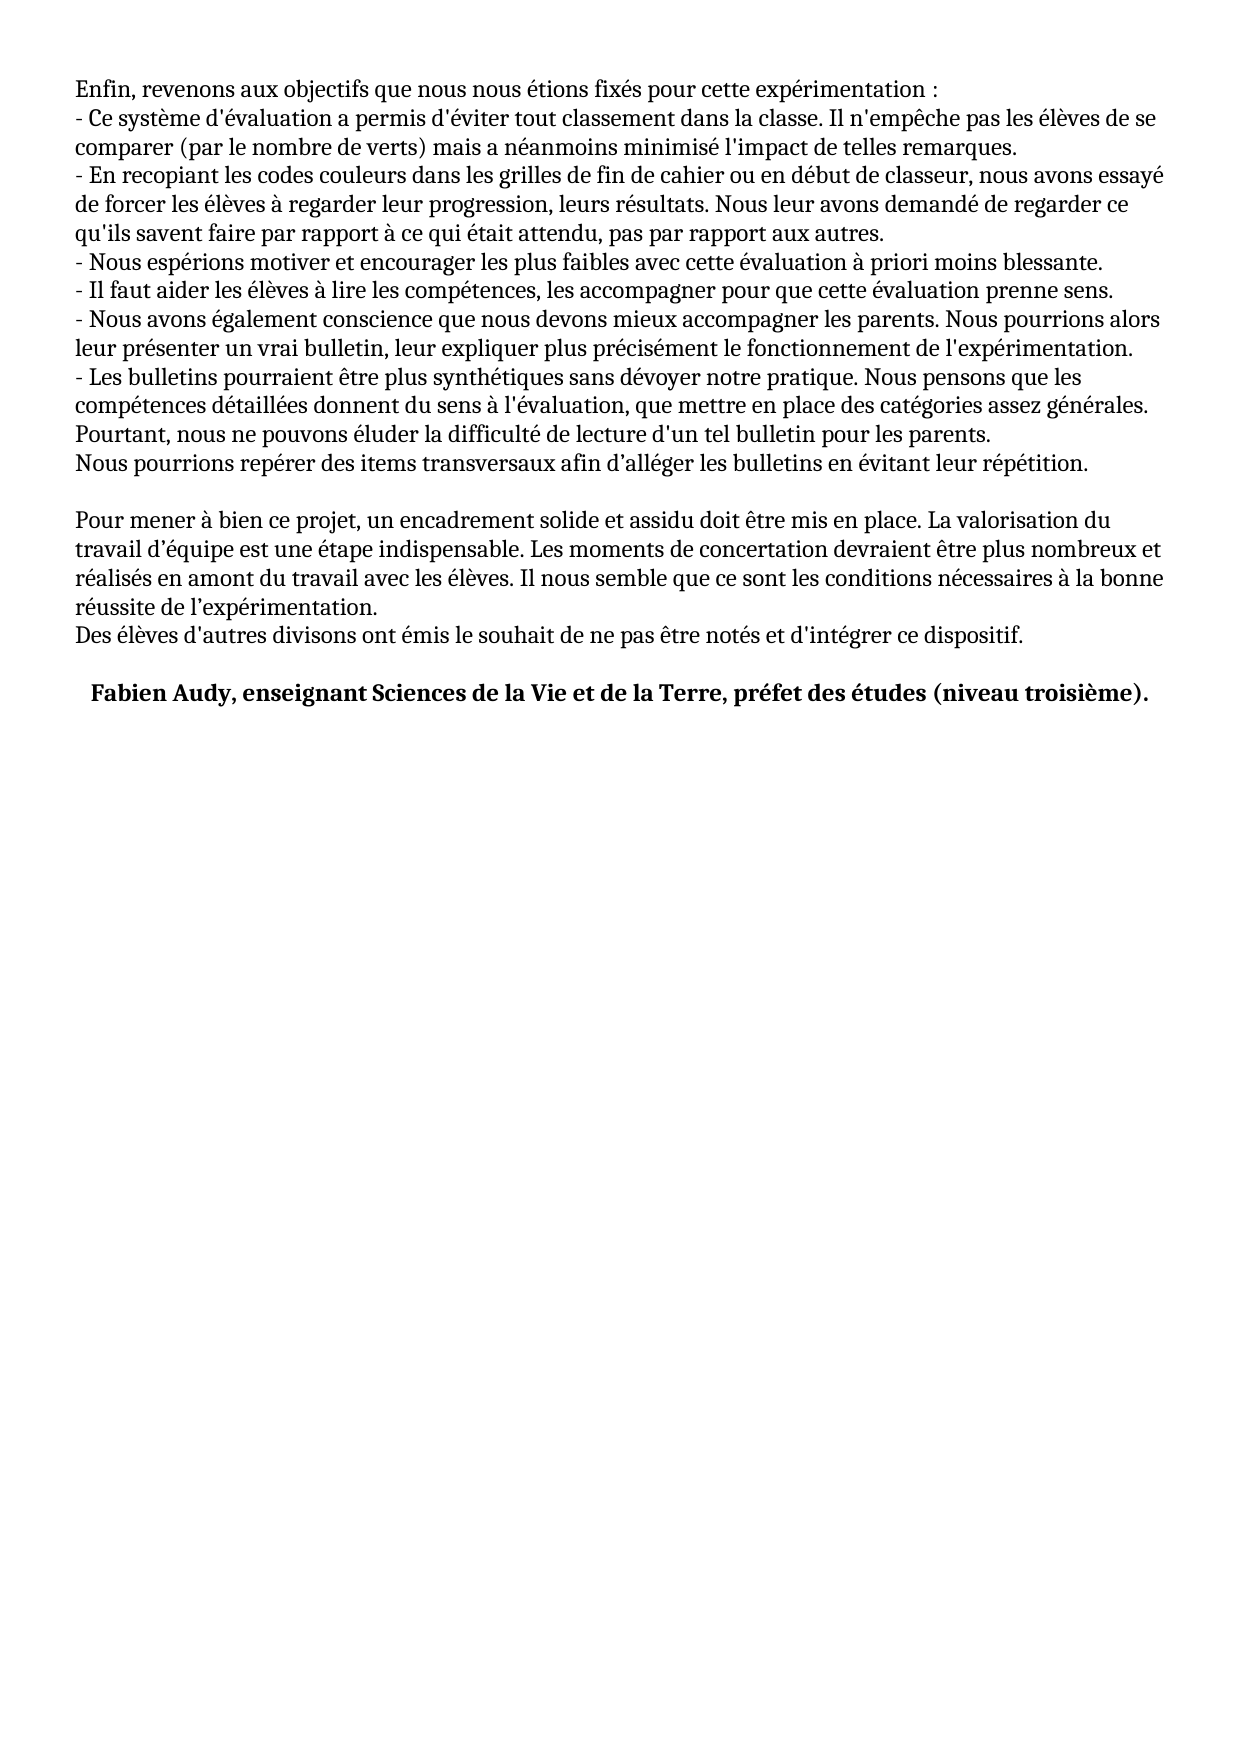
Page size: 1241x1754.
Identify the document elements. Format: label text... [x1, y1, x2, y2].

text - En recopiant les codes couleurs dans les grilles de fin de cahier ou en début de classeur, nous avons essayé de forcer les élèves à regarder leur progression, leurs résultats. Nous leur avons demandé de regarder ce qu'ils savent faire par rapport à ce qui était attendu, pas par rapport aux autres. [75, 161, 1165, 247]
text Enfin, revenons aux objectifs que nous nous étions fixés pour cette expérimentation : [75, 75, 1165, 104]
text - Les bulletins pourraient être plus synthétiques sans dévoyer notre pratique. Nous pensons que les compétences détaillées donnent du sens à l'évaluation, que mettre en place des catégories assez générales. Pourtant, nous ne pouvons éluder la difficulté de lecture d'un tel bulletin pour les parents. Nous pourrions repérer des items transversaux afin d’alléger les bulletins en évitant leur répétition. [75, 362, 1165, 477]
text Fabien Audy, enseignant Sciences de la Vie et de la Terre, préfet des études (niveau troisième). [75, 679, 1165, 707]
text - Il faut aider les élèves à lire les compétences, les accompagner pour que cette évaluation prenne sens. [75, 276, 1165, 305]
text Pour mener à bien ce projet, un encadrement solide et assidu doit être mis en place. La valorisation du travail d’équipe est une étape indispensable. Les moments de concertation devraient être plus nombreux et réalisés en amont du travail avec les élèves. Il nous semble que ce sont les conditions nécessaires à la bonne réussite de l’expérimentation. Des élèves d'autres divisons ont émis le souhait de ne pas être notés et d'intégrer ce dispositif. [75, 506, 1165, 650]
text - Nous espérions motiver et encourager les plus faibles avec cette évaluation à priori moins blessante. [75, 247, 1165, 276]
text - Nous avons également conscience que nous devons mieux accompagner les parents. Nous pourrions alors leur présenter un vrai bulletin, leur expliquer plus précisément le fonctionnement de l'expérimentation. [75, 305, 1165, 362]
text - Ce système d'évaluation a permis d'éviter tout classement dans la classe. Il n'empêche pas les élèves de se comparer (par le nombre de verts) mais a néanmoins minimisé l'impact de telles remarques. [75, 104, 1165, 161]
